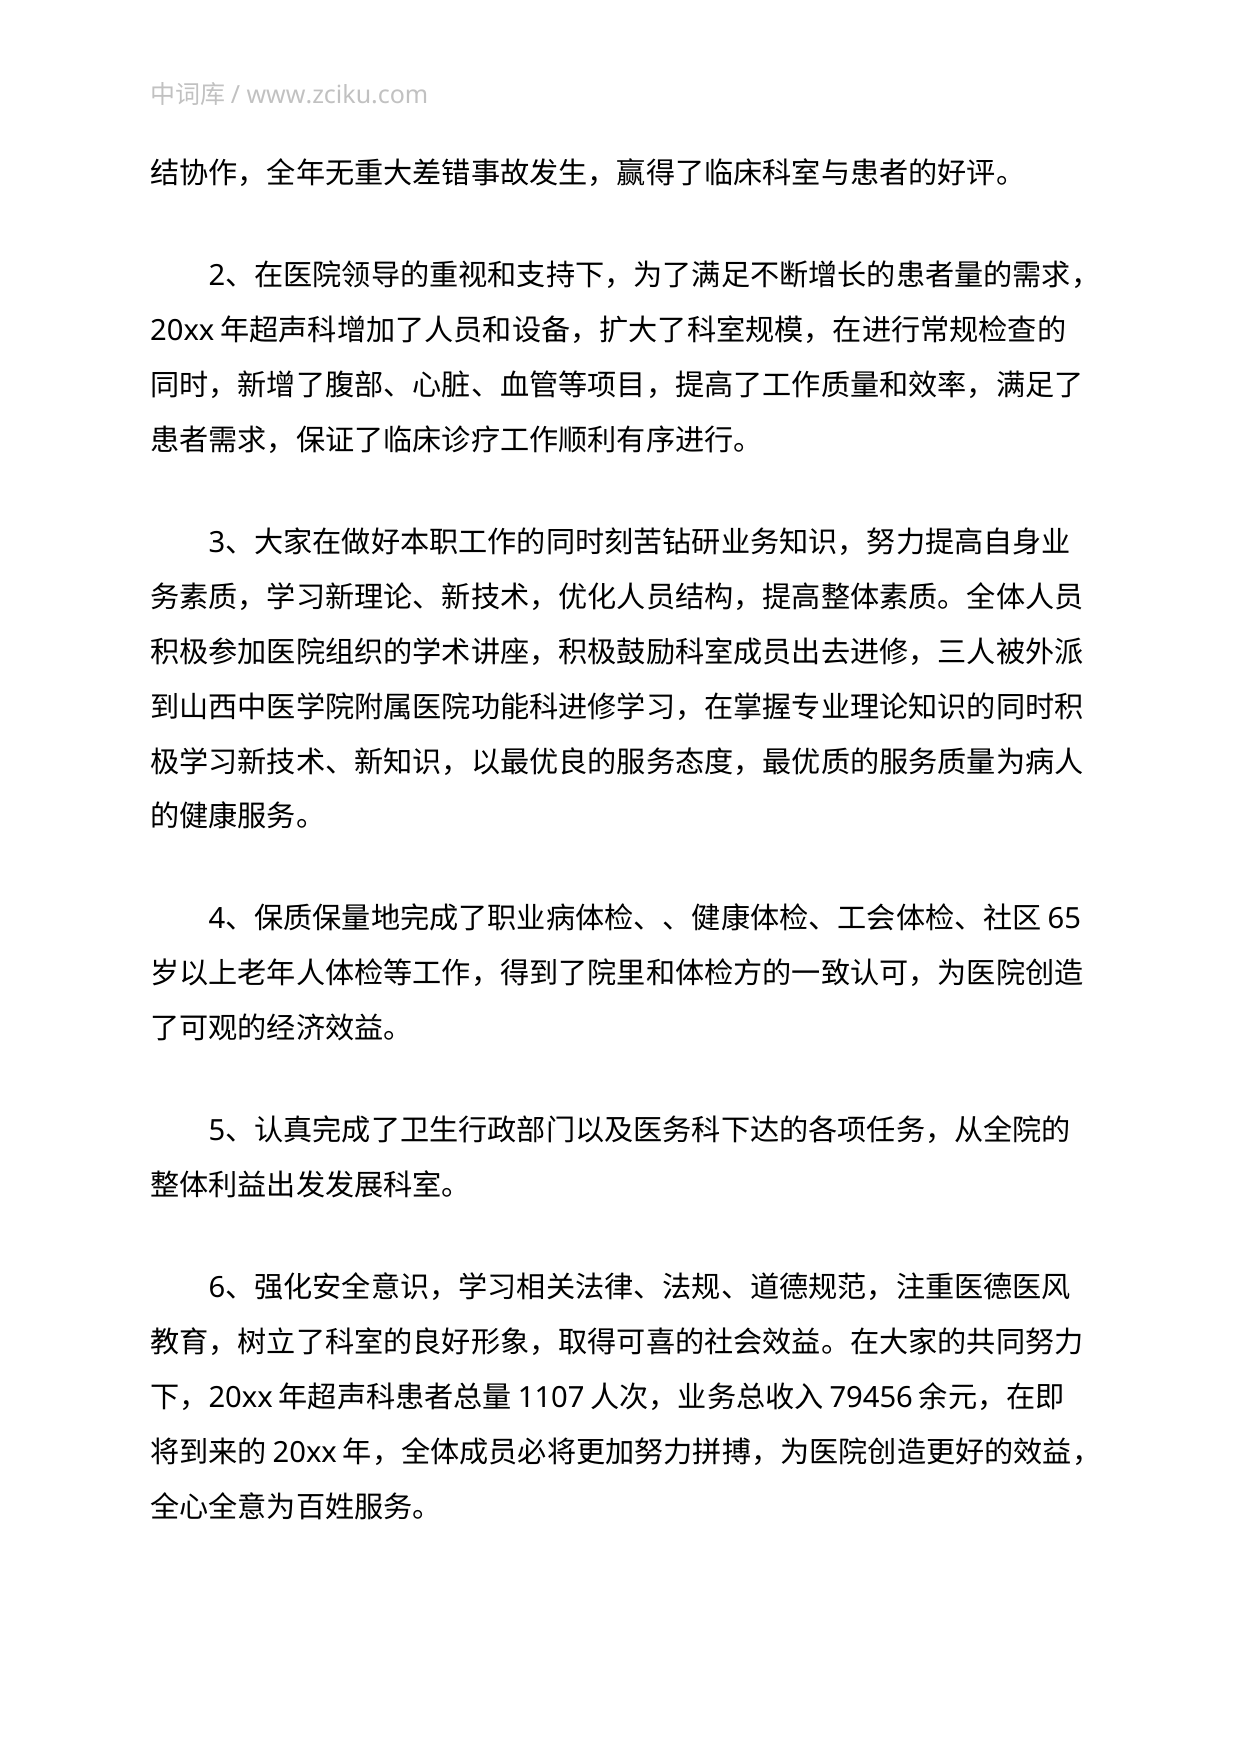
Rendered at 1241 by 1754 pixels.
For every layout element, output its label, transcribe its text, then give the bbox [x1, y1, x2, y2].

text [150, 150, 1090, 192]
text 5、认真完成了卫生行政部门以及医务科下达的各项任务，从全院的整体利益出发发展科室。 [150, 1106, 1090, 1204]
text 2、在医院领导的重视和支持下，为了满足不断增长的患者量的需求，20xx年超声科增加了人员和设备，扩大了科室规模，在进行常规检查的同时，新增了腹部、心脏、血管等项目，提高了工作质量和效率，满足了患者需求，保证了临床诊疗工作顺利有序进行。 [150, 252, 1090, 459]
text 4、保质保量地完成了职业病体检、、健康体检、工会体检、社区65岁以上老年人体检等工作，得到了院里和体检方的一致认可，为医院创造了可观的经济效益。 [150, 895, 1090, 1047]
text 3、大家在做好本职工作的同时刻苦钻研业务知识，努力提高自身业务素质，学习新理论、新技术，优化人员结构，提高整体素质。全体人员积极参加医院组织的学术讲座，积极鼓励科室成员出去进修，三人被外派到山西中医学院附属医院功能科进修学习，在掌握专业理论知识的同时积极学习新技术、新知识，以最优良的服务态度，最优质的服务质量为病人的健康服务。 [150, 518, 1090, 835]
text 6、强化安全意识，学习相关法律、法规、道德规范，注重医德医风教育，树立了科室的良好形象，取得可喜的社会效益。在大家的共同努力下，20xx年超声科患者总量1107人次，业务总收入79456余元，在即将到来的20xx年，全体成员必将更加努力拼搏，为医院创造更好的效益，全心全意为百姓服务。 [150, 1263, 1090, 1525]
